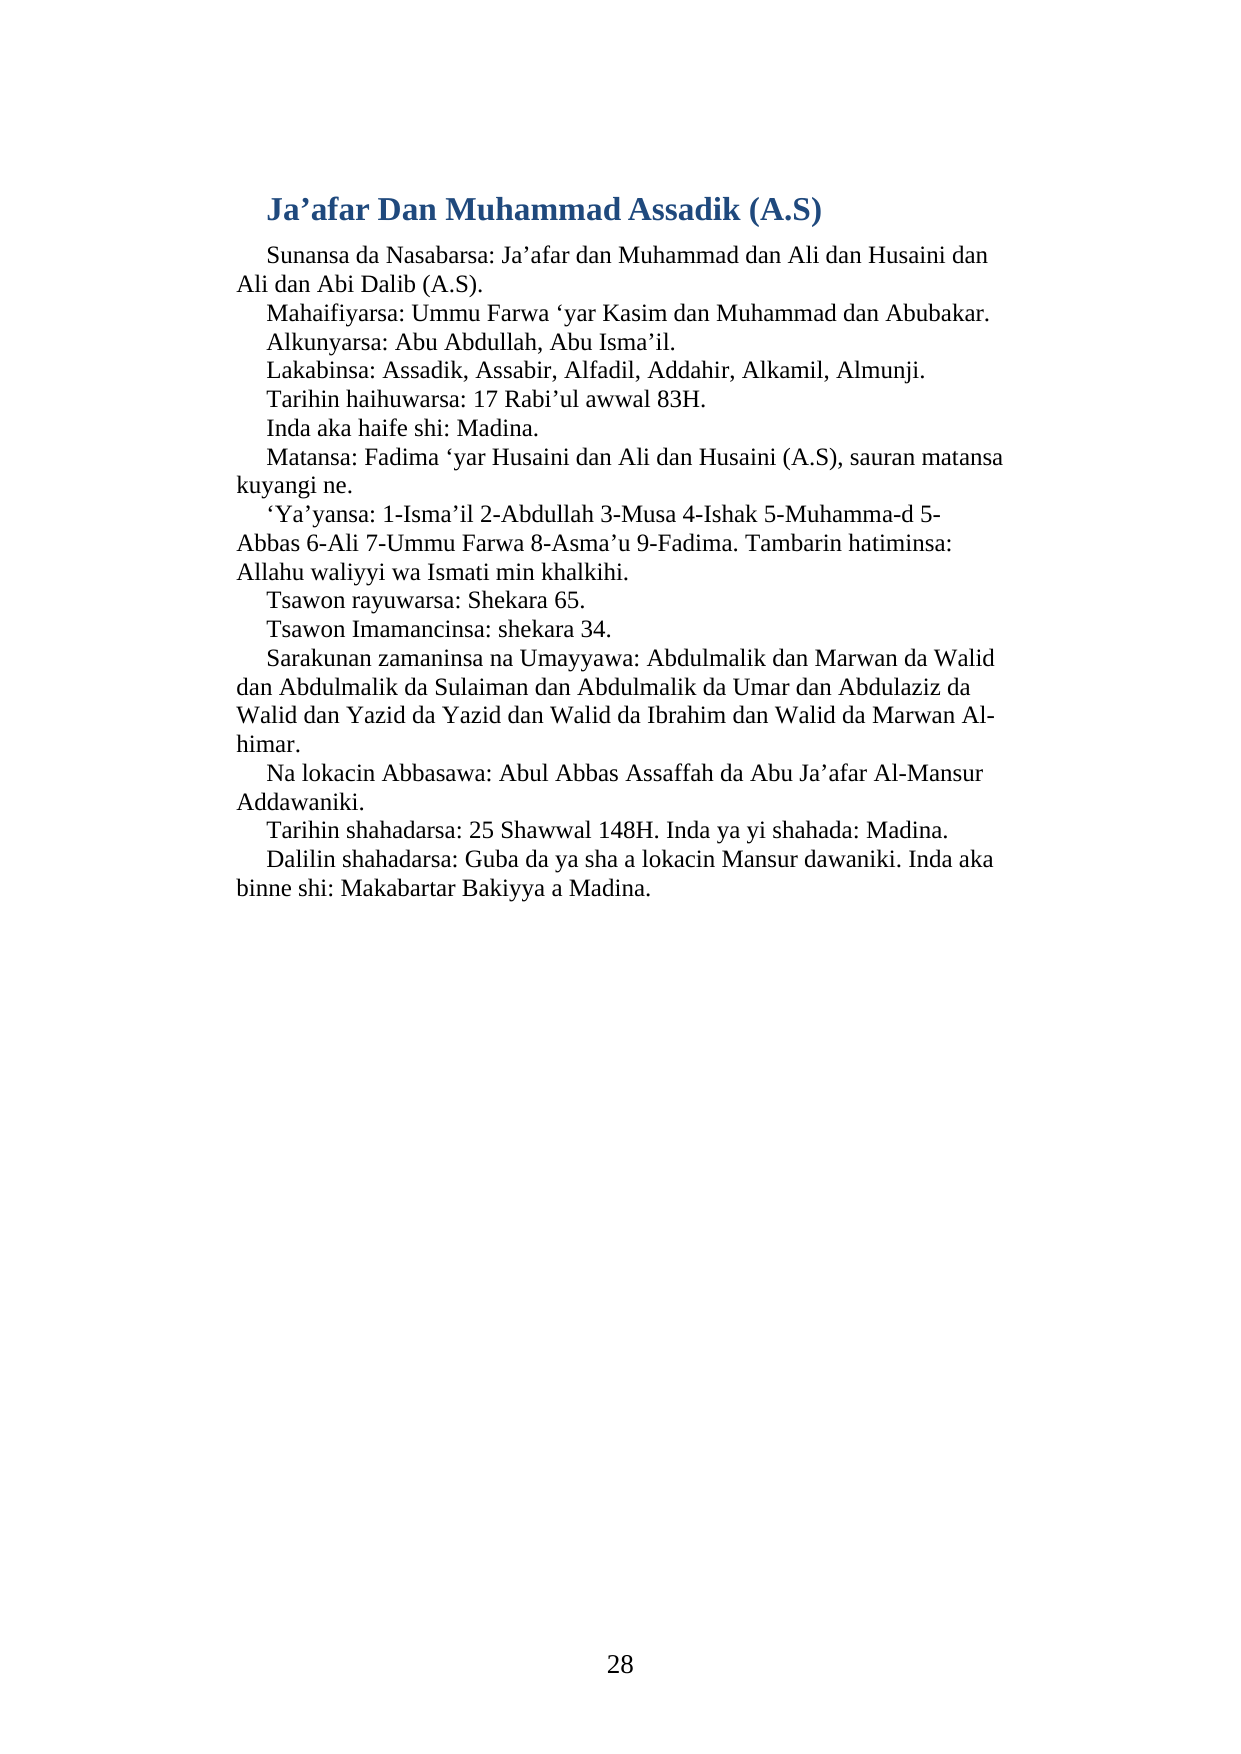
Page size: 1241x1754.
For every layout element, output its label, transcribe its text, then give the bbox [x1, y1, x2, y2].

text Matansa: Fadima ‘yar Husaini dan Ali dan Husaini (A.S), sauran matansa kuyangi ne. [236, 442, 1004, 499]
text Inda aka haife shi: Madina. [236, 413, 1004, 442]
text Sunansa da Nasabarsa: Ja’afar dan Muhammad dan Ali dan Husaini dan Ali dan Abi Dalib (A.S). [236, 241, 1004, 298]
text Tarihin haihuwarsa: 17 Rabi’ul awwal 83H. [236, 384, 1004, 413]
text Tarihin shahadarsa: 25 Shawwal 148H. Inda ya yi shahada: Madina. [236, 816, 1004, 844]
text Alkunyarsa: Abu Abdullah, Abu Isma’il. [236, 327, 1004, 356]
text Na lokacin Abbasawa: Abul Abbas Assaffah da Abu Ja’afar Al-Mansur Addawaniki. [236, 758, 1004, 816]
subtitle Ja’afar Dan Muhammad Assadik (A.S) [236, 190, 1004, 228]
text Dalilin shahadarsa: Guba da ya sha a lokacin Mansur dawaniki. Inda aka binne shi: Makabartar Bakiyya a Madina. [236, 844, 1004, 902]
text Mahaifiyarsa: Ummu Farwa ‘yar Kasim dan Muhammad dan Abubakar. [236, 298, 1004, 327]
text Tsawon Imamancinsa: shekara 34. [236, 614, 1004, 643]
text Sarakunan zamaninsa na Umayyawa: Abdulmalik dan Marwan da Walid dan Abdulmalik da Sulaiman dan Abdulmalik da Umar dan Abdulaziz da Walid dan Yazid da Yazid dan Walid da Ibrahim dan Walid da Marwan Al-himar. [236, 643, 1004, 758]
text ‘Ya’yansa: 1-Isma’il 2-Abdullah 3-Musa 4-Ishak 5-Muhamma-d 5-Abbas 6-Ali 7-Ummu Farwa 8-Asma’u 9-Fadima. Tambarin hatiminsa: Allahu waliyyi wa Ismati min khalkihi. [236, 499, 1004, 586]
text Lakabinsa: Assadik, Assabir, Alfadil, Addahir, Alkamil, Almunji. [236, 356, 1004, 384]
text Tsawon rayuwarsa: Shekara 65. [236, 586, 1004, 614]
